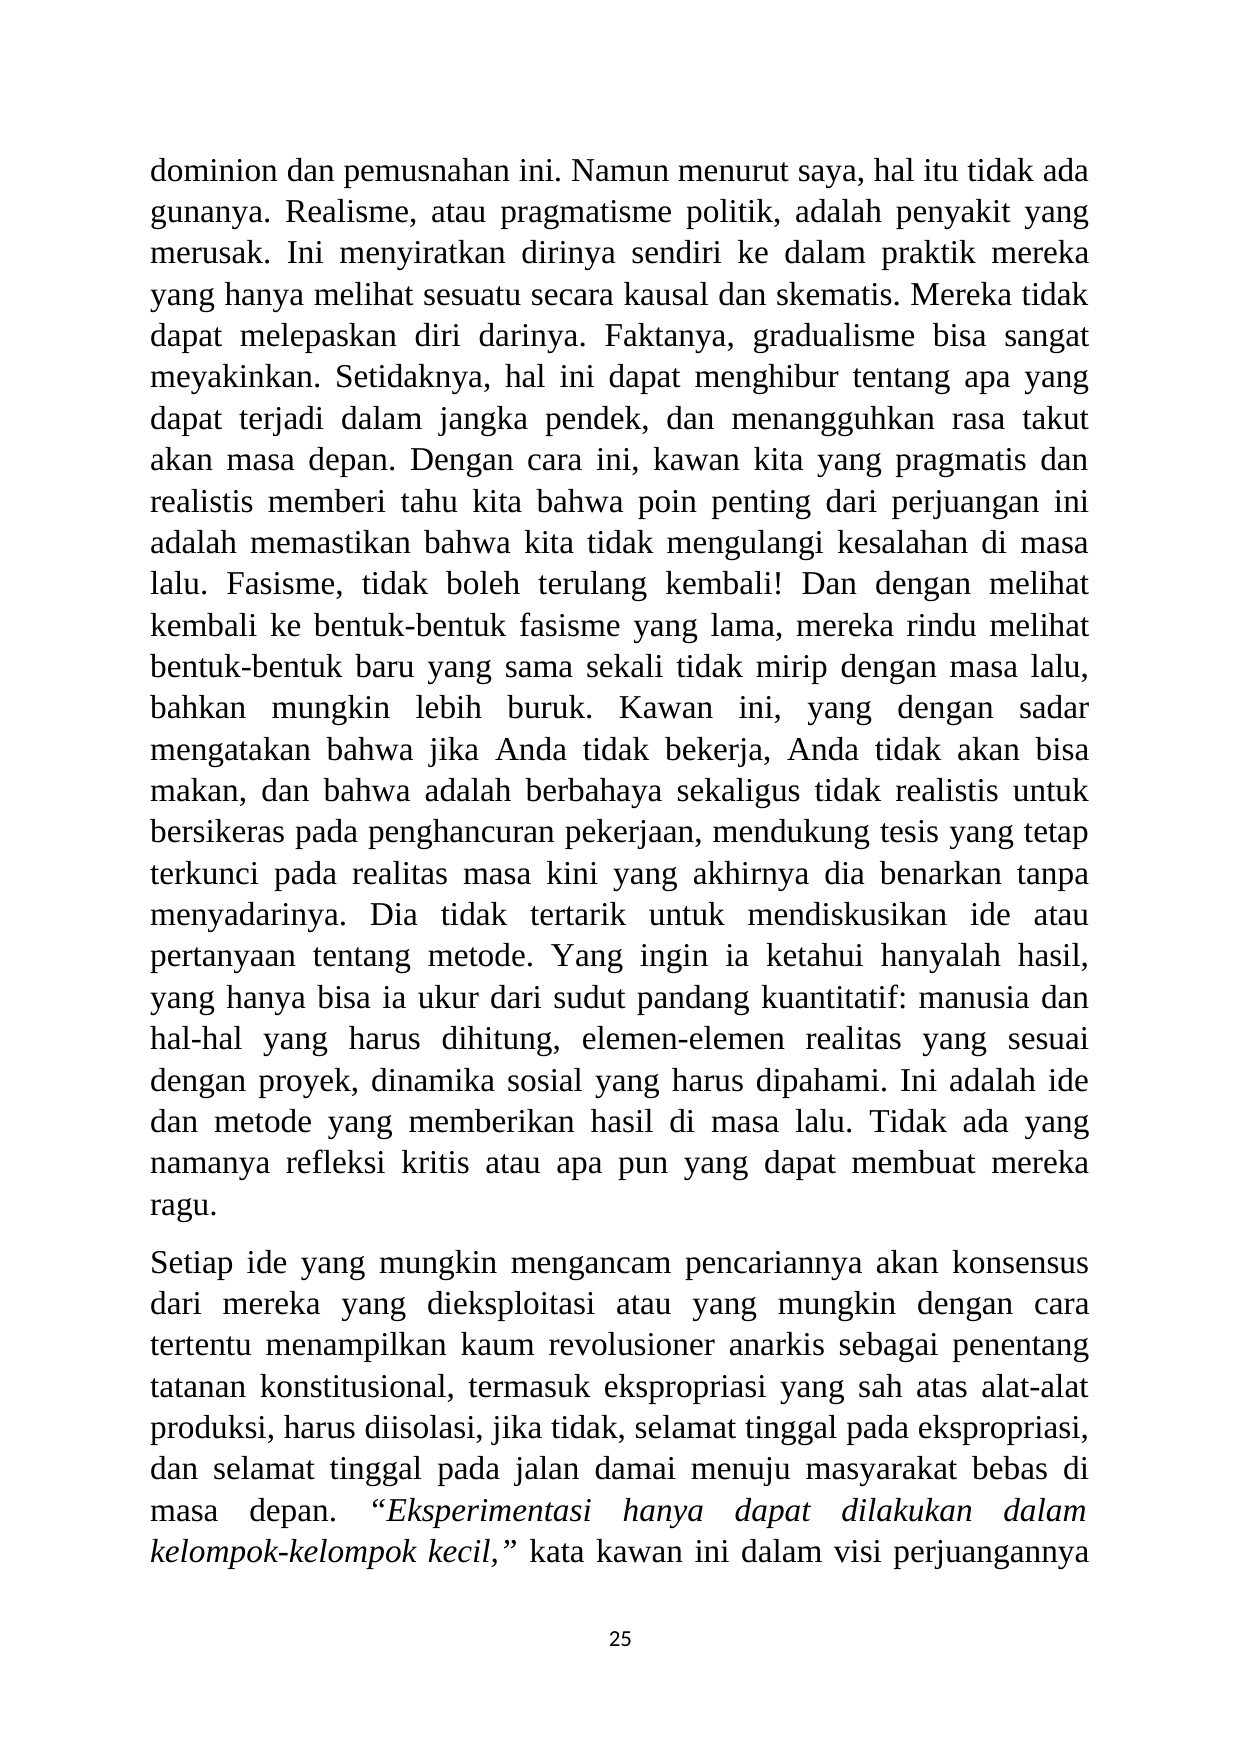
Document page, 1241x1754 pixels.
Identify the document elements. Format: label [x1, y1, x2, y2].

text [150, 150, 1090, 1222]
text [150, 1242, 1090, 1570]
